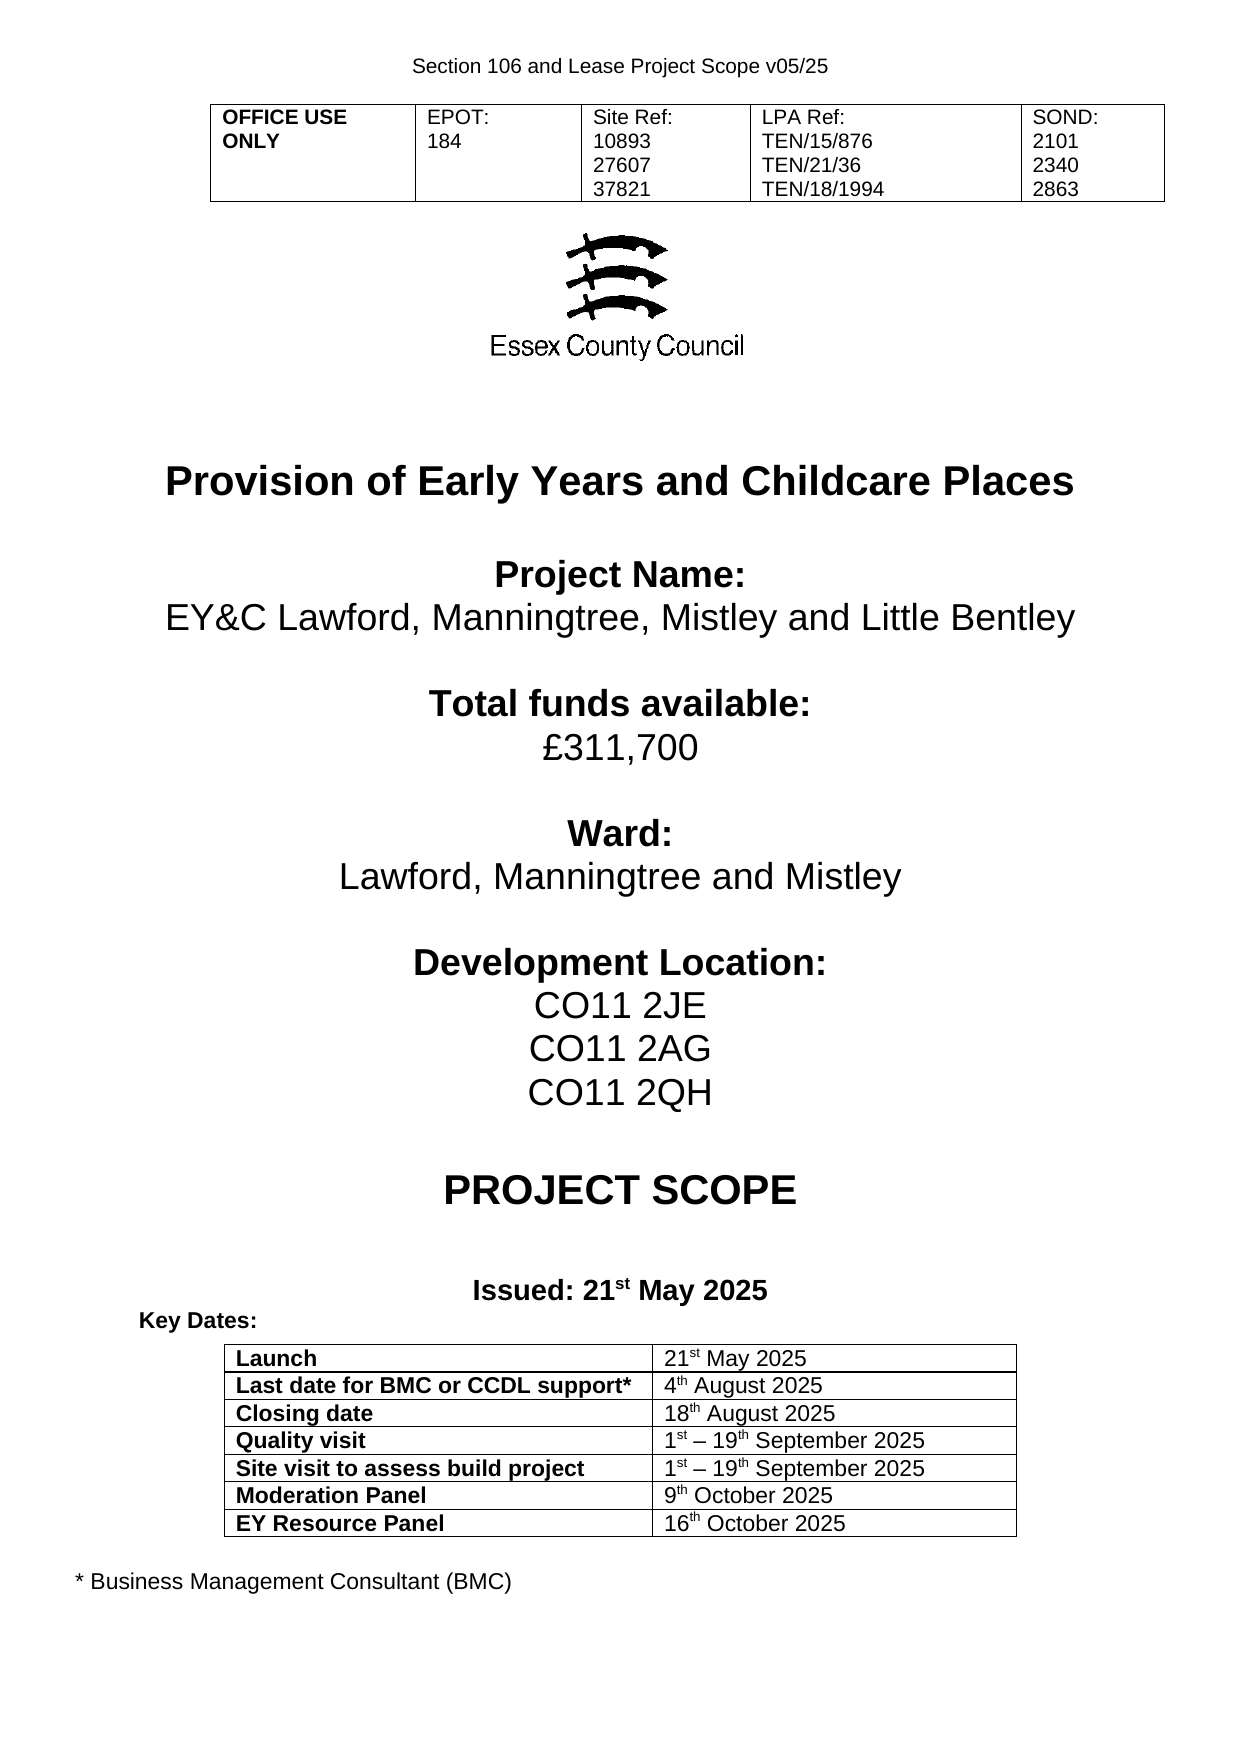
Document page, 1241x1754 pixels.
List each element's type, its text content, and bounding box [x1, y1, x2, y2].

table_header LPA Ref: TEN/15/876 TEN/21/36 TEN/18/1994 [751, 105, 1021, 201]
text Ward: [75, 811, 1165, 854]
table_header SOND: 2101 2340 2863 [1022, 105, 1164, 201]
table_header Site Ref: 10893 27607 37821 [582, 105, 750, 201]
text CO11 2JE [75, 983, 1165, 1027]
table_header EPOT: 184 [416, 105, 581, 201]
text Total funds available: [75, 682, 1165, 725]
table_cell Closing date [225, 1400, 652, 1426]
text Lawford, Manningtree and Mistley [75, 854, 1165, 897]
table_cell 9th October 2025 [653, 1482, 1016, 1508]
title PROJECT SCOPE [75, 1166, 1165, 1213]
table_cell Last date for BMC or CCDL support* [225, 1373, 652, 1399]
table_cell Moderation Panel [225, 1482, 652, 1508]
title Issued: 21st May 2025 [75, 1273, 1165, 1307]
table_cell 4th August 2025 [653, 1373, 1016, 1399]
table_header Launch [225, 1345, 652, 1371]
table_cell 1st – 19th September 2025 [653, 1455, 1016, 1481]
picture [485, 228, 755, 361]
table_cell 1st – 19th September 2025 [653, 1427, 1016, 1454]
text EY&C Lawford, Manningtree, Mistley and Little Bentley [75, 595, 1165, 638]
text Project Name: [75, 552, 1165, 595]
table_header OFFICE USE ONLY [211, 105, 415, 201]
text Key Dates: [75, 1307, 1165, 1333]
table_cell 18th August 2025 [653, 1400, 1016, 1426]
text CO11 2QH [75, 1070, 1165, 1113]
table_header 21st May 2025 [653, 1345, 1016, 1371]
text £311,700 [75, 725, 1165, 768]
text Development Location: [75, 940, 1165, 983]
table_cell Site visit to assess build project [225, 1455, 652, 1481]
text CO11 2AG [75, 1027, 1165, 1070]
title * Business Management Consultant (BMC) [75, 1568, 1165, 1594]
table_cell EY Resource Panel [225, 1510, 652, 1536]
text Provision of Early Years and Childcare Places [75, 456, 1165, 504]
table_cell 16th October 2025 [653, 1510, 1016, 1536]
table_cell Quality visit [225, 1427, 652, 1454]
